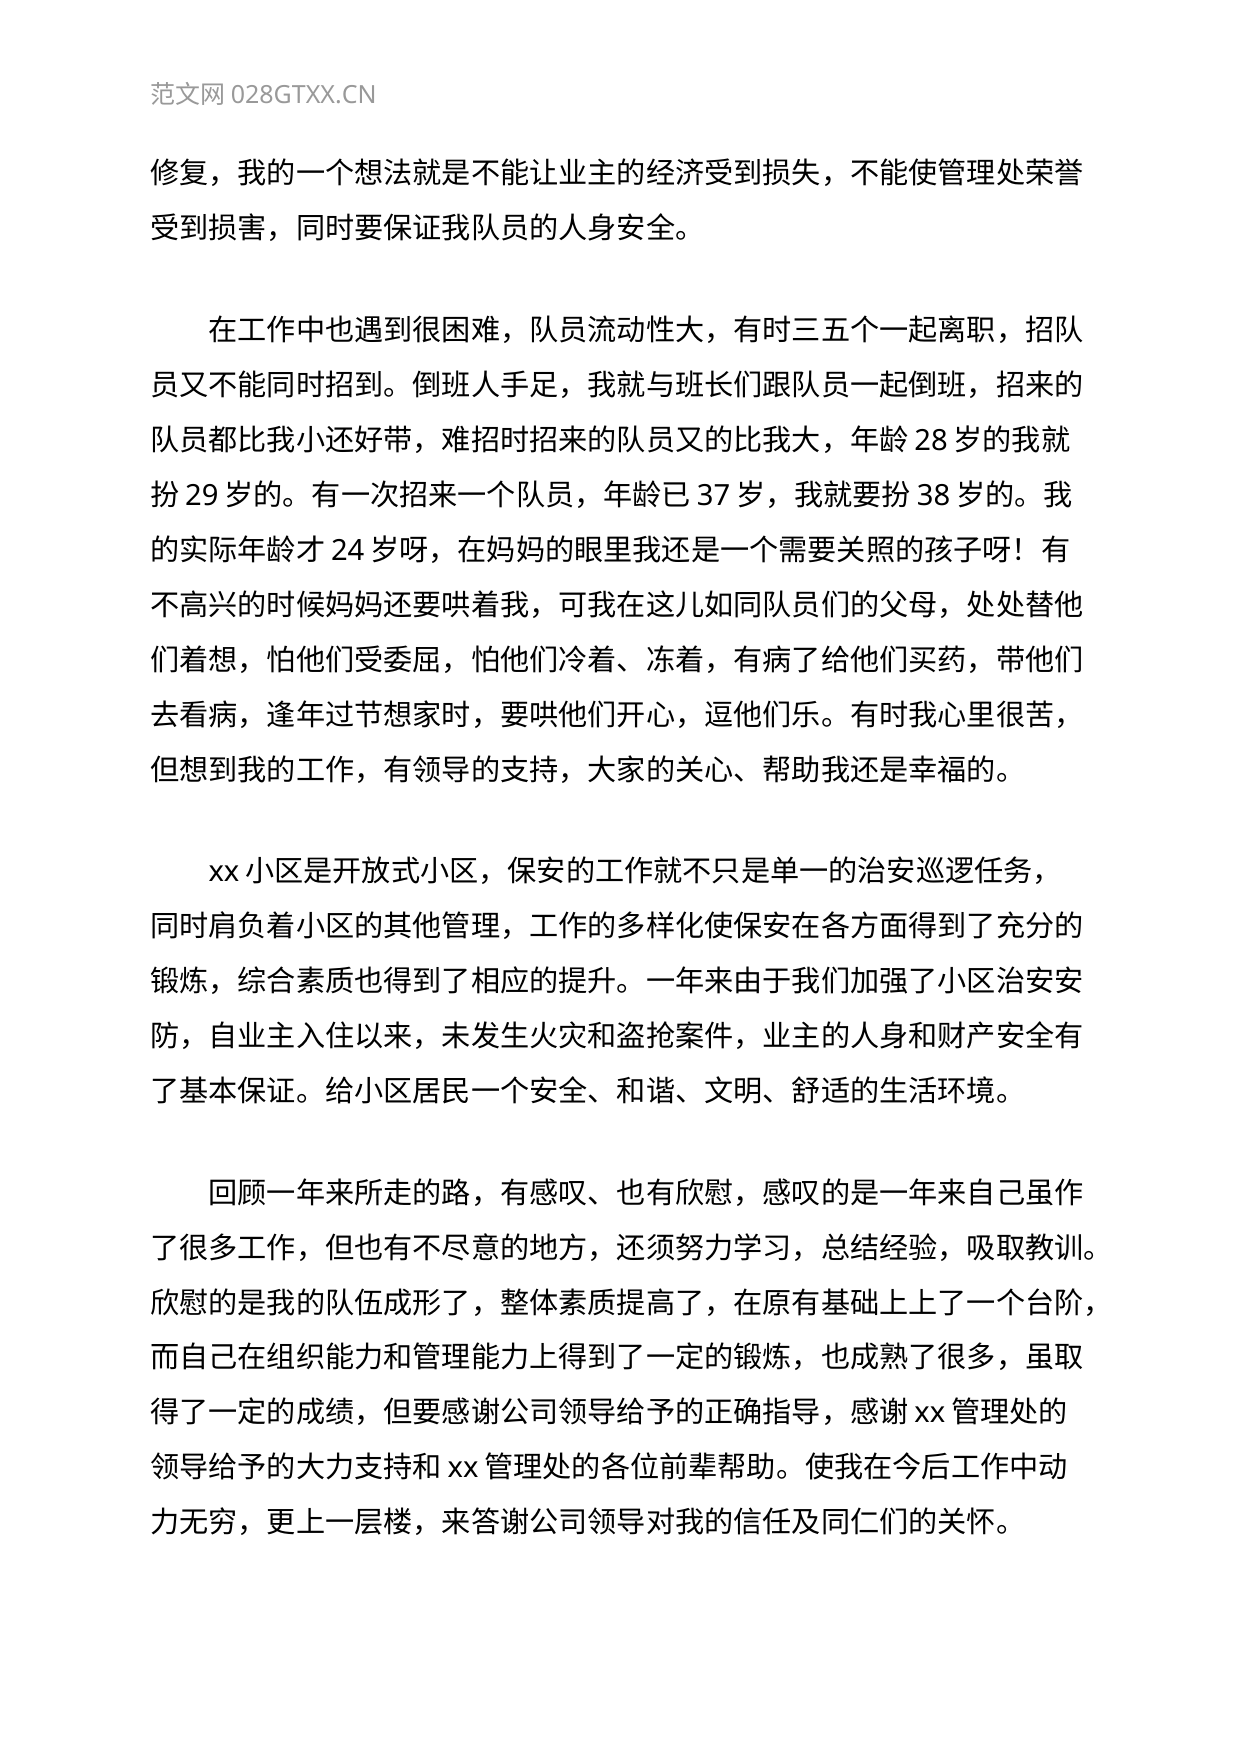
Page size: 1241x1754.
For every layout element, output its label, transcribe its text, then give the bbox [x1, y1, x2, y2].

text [150, 150, 1090, 247]
text 在工作中也遇到很困难，队员流动性大，有时三五个一起离职，招队员又不能同时招到。倒班人手足，我就与班长们跟队员一起倒班，招来的队员都比我小还好带，难招时招来的队员又的比我大，年龄28岁的我就扮29岁的。有一次招来一个队员，年龄已37岁，我就要扮38岁的。我的实际年龄才24岁呀，在妈妈的眼里我还是一个需要关照的孩子呀！有不高兴的时候妈妈还要哄着我，可我在这儿如同队员们的父母，处处替他们着想，怕他们受委屈，怕他们冷着、冻着，有病了给他们买药，带他们去看病，逢年过节想家时，要哄他们开心，逗他们乐。有时我心里很苦，但想到我的工作，有领导的支持，大家的关心、帮助我还是幸福的。 [150, 307, 1090, 788]
text xx小区是开放式小区，保安的工作就不只是单一的治安巡逻任务，同时肩负着小区的其他管理，工作的多样化使保安在各方面得到了充分的锻炼，综合素质也得到了相应的提升。一年来由于我们加强了小区治安安防，自业主入住以来，未发生火灾和盗抢案件，业主的人身和财产安全有了基本保证。给小区居民一个安全、和谐、文明、舒适的生活环境。 [150, 848, 1090, 1110]
text 回顾一年来所走的路，有感叹、也有欣慰，感叹的是一年来自己虽作了很多工作，但也有不尽意的地方，还须努力学习，总结经验，吸取教训。欣慰的是我的队伍成形了，整体素质提高了，在原有基础上上了一个台阶，而自己在组织能力和管理能力上得到了一定的锻炼，也成熟了很多，虽取得了一定的成绩，但要感谢公司领导给予的正确指导，感谢xx管理处的领导给予的大力支持和xx管理处的各位前辈帮助。使我在今后工作中动力无穷，更上一层楼，来答谢公司领导对我的信任及同仁们的关怀。 [150, 1169, 1090, 1541]
